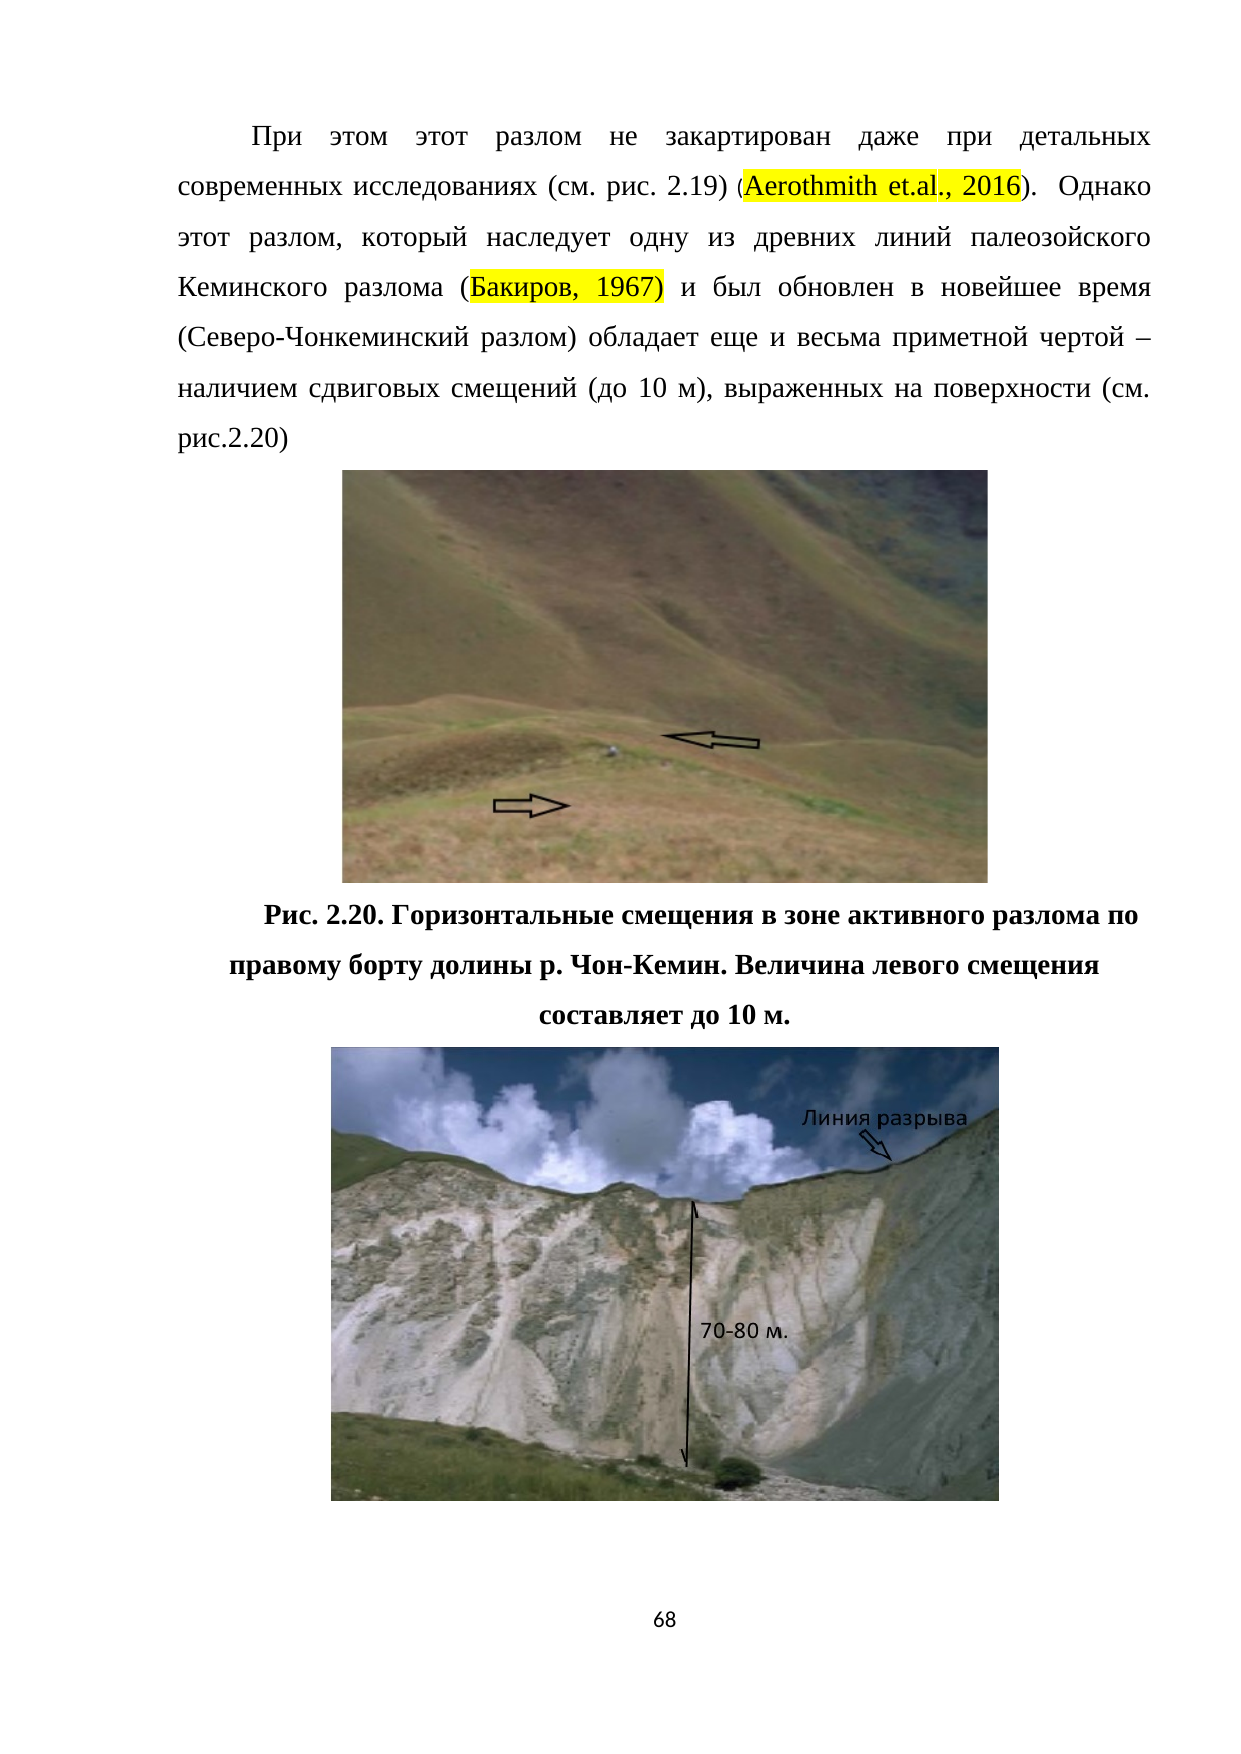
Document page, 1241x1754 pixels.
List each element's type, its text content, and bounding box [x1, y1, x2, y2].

picture [341, 470, 988, 883]
text Рис. 2.20. Горизонтальные смещения в зоне активного разлома по правому борту долины р. Чон-Кемин. Величина левого смещения составляет до 10 м. [177, 897, 1152, 1031]
text При этом этот разлом не закартирован даже при детальных современных исследованиях (см. рис. 2.19) (Aerothmith et.al., 2016). Однако этот разлом, который наследует одну из древних линий палеозойского Кеминского разлома (Бакиров, 1967) и был обновлен в новейшее время (Северо-Чонкеминский разлом) обладает еще и весьма приметной чертой – наличием сдвиговых смещений (до 10 м), выраженных на поверхности (см. рис.2.20) [177, 118, 1152, 453]
picture [330, 1047, 999, 1501]
